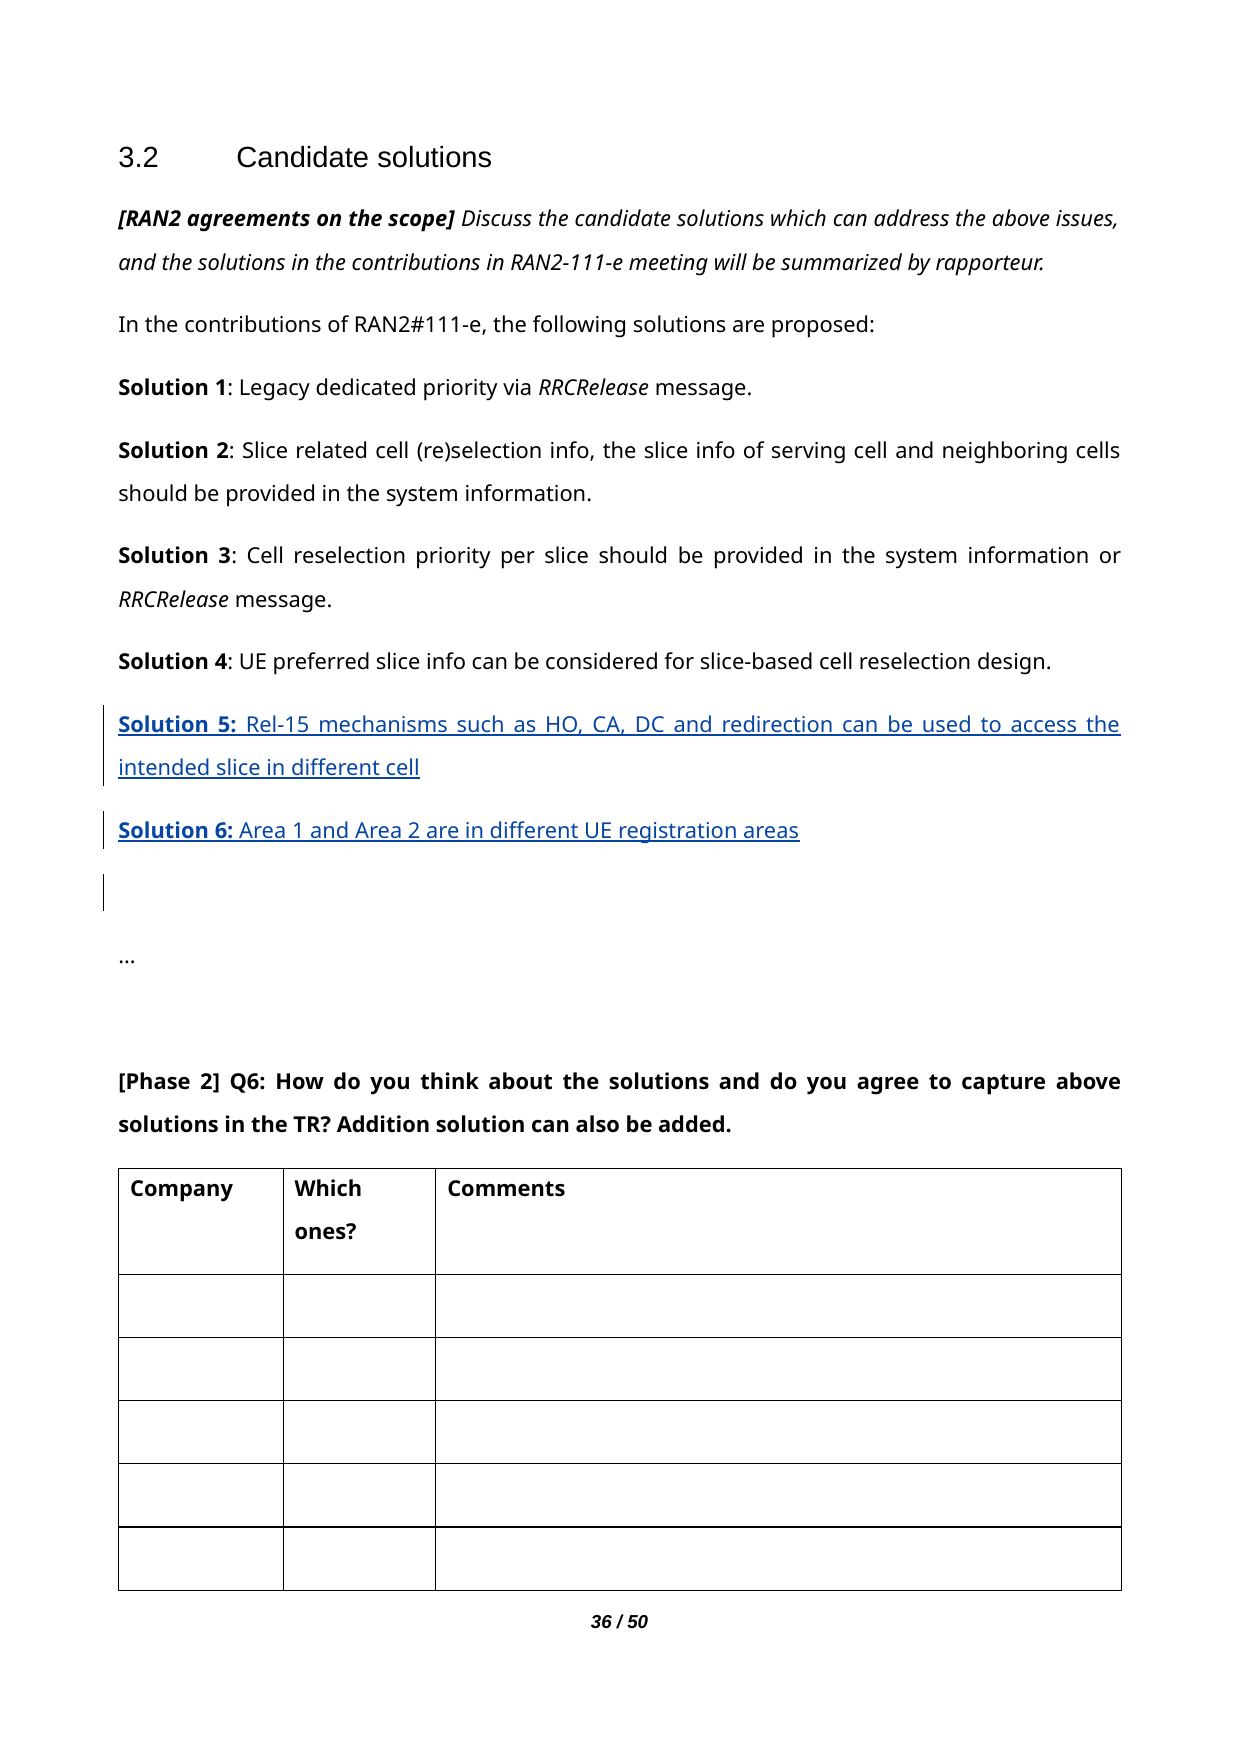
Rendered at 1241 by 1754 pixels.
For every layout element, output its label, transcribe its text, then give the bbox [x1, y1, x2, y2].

text In the contributions of RAN2#111-e, the following solutions are proposed: [118, 305, 1122, 343]
text Solution 1: Legacy dedicated priority via RRCRelease message. [118, 368, 1122, 406]
table_header Which ones? [284, 1169, 435, 1274]
text Solution 3: Cell reselection priority per slice should be provided in the system information or RRCRelease message. [118, 537, 1122, 617]
table_cell [284, 1528, 435, 1589]
table_cell [284, 1338, 435, 1400]
table_cell [436, 1338, 1121, 1400]
table_cell [436, 1528, 1121, 1589]
table_cell [436, 1464, 1121, 1526]
text … [118, 936, 1122, 974]
table_header Company [119, 1169, 283, 1274]
table_cell [436, 1401, 1121, 1463]
table_cell [284, 1464, 435, 1526]
table_cell [284, 1275, 435, 1337]
text Solution 2: Slice related cell (re)selection info, the slice info of serving cell and neighboring cells should be provided in the system information. [118, 431, 1122, 511]
text [RAN2 agreements on the scope] Discuss the candidate solutions which can address the above issues, and the solutions in the contributions in RAN2-111-e meeting will be summarized by rapporteur. [118, 199, 1122, 280]
table_cell [119, 1338, 283, 1400]
table_cell [119, 1401, 283, 1463]
table_cell [119, 1275, 283, 1337]
text Solution 4: UE preferred slice info can be considered for slice-based cell reselection design. [118, 642, 1122, 680]
subtitle 3.2 Candidate solutions [118, 138, 1122, 176]
table_cell [119, 1528, 283, 1589]
text [Phase 2] Q6: How do you think about the solutions and do you agree to capture above solutions in the TR? Addition solution can also be added. [118, 1062, 1122, 1142]
table_cell [119, 1464, 283, 1526]
table_header Comments [436, 1169, 1121, 1274]
table_cell [284, 1401, 435, 1463]
table_cell [436, 1275, 1121, 1337]
